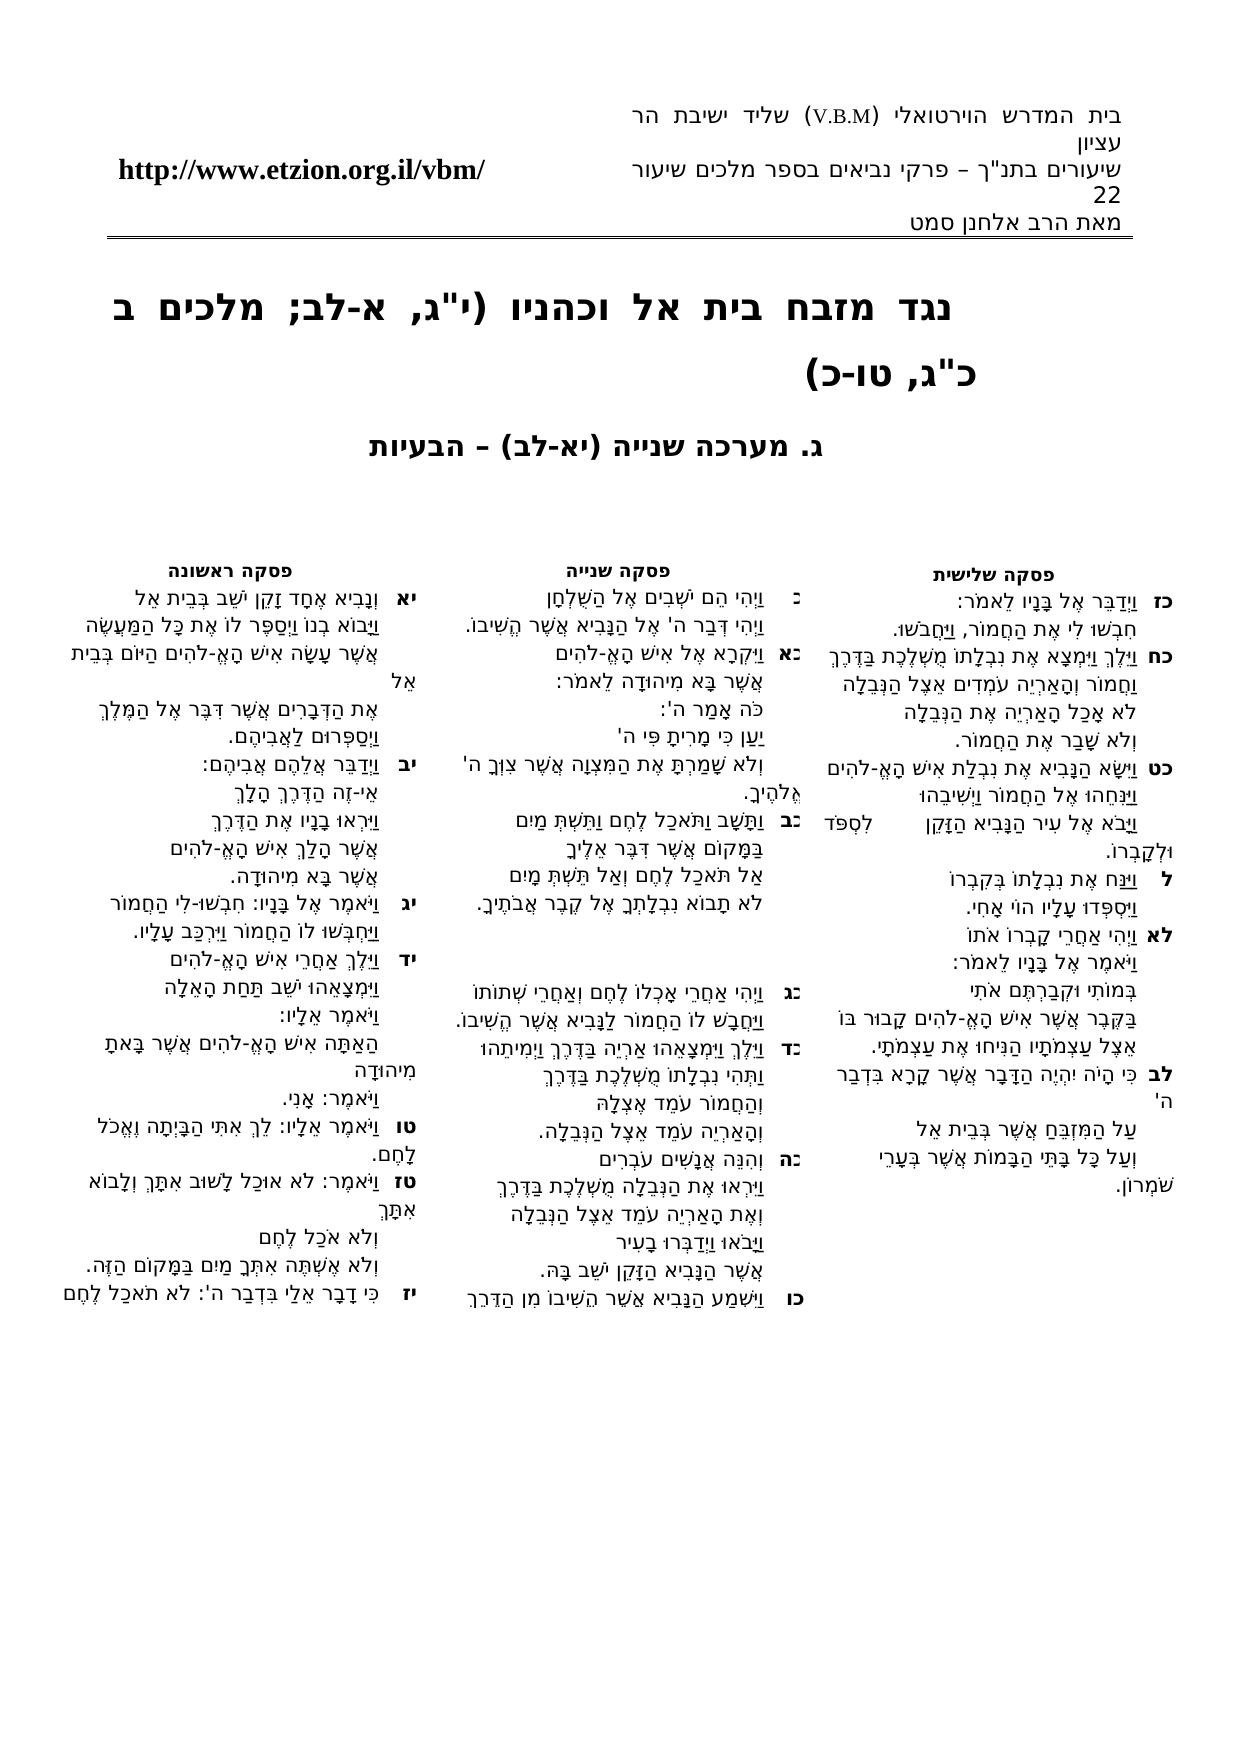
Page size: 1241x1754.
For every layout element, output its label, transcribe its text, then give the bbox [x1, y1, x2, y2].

subtitle נגד מזבח בית אל וכהניו (י"ג, אלב; מלכים ב כ"ג, טוכ) [112, 239, 978, 395]
subtitle נגד מזבח בית אל וכהניו (י"ג, אלב; מלכים ב כ"ג, טוכ) [112, 175, 978, 236]
subtitle ג. מערכה שנייה (יאלב) – הבעיות [112, 429, 1104, 463]
